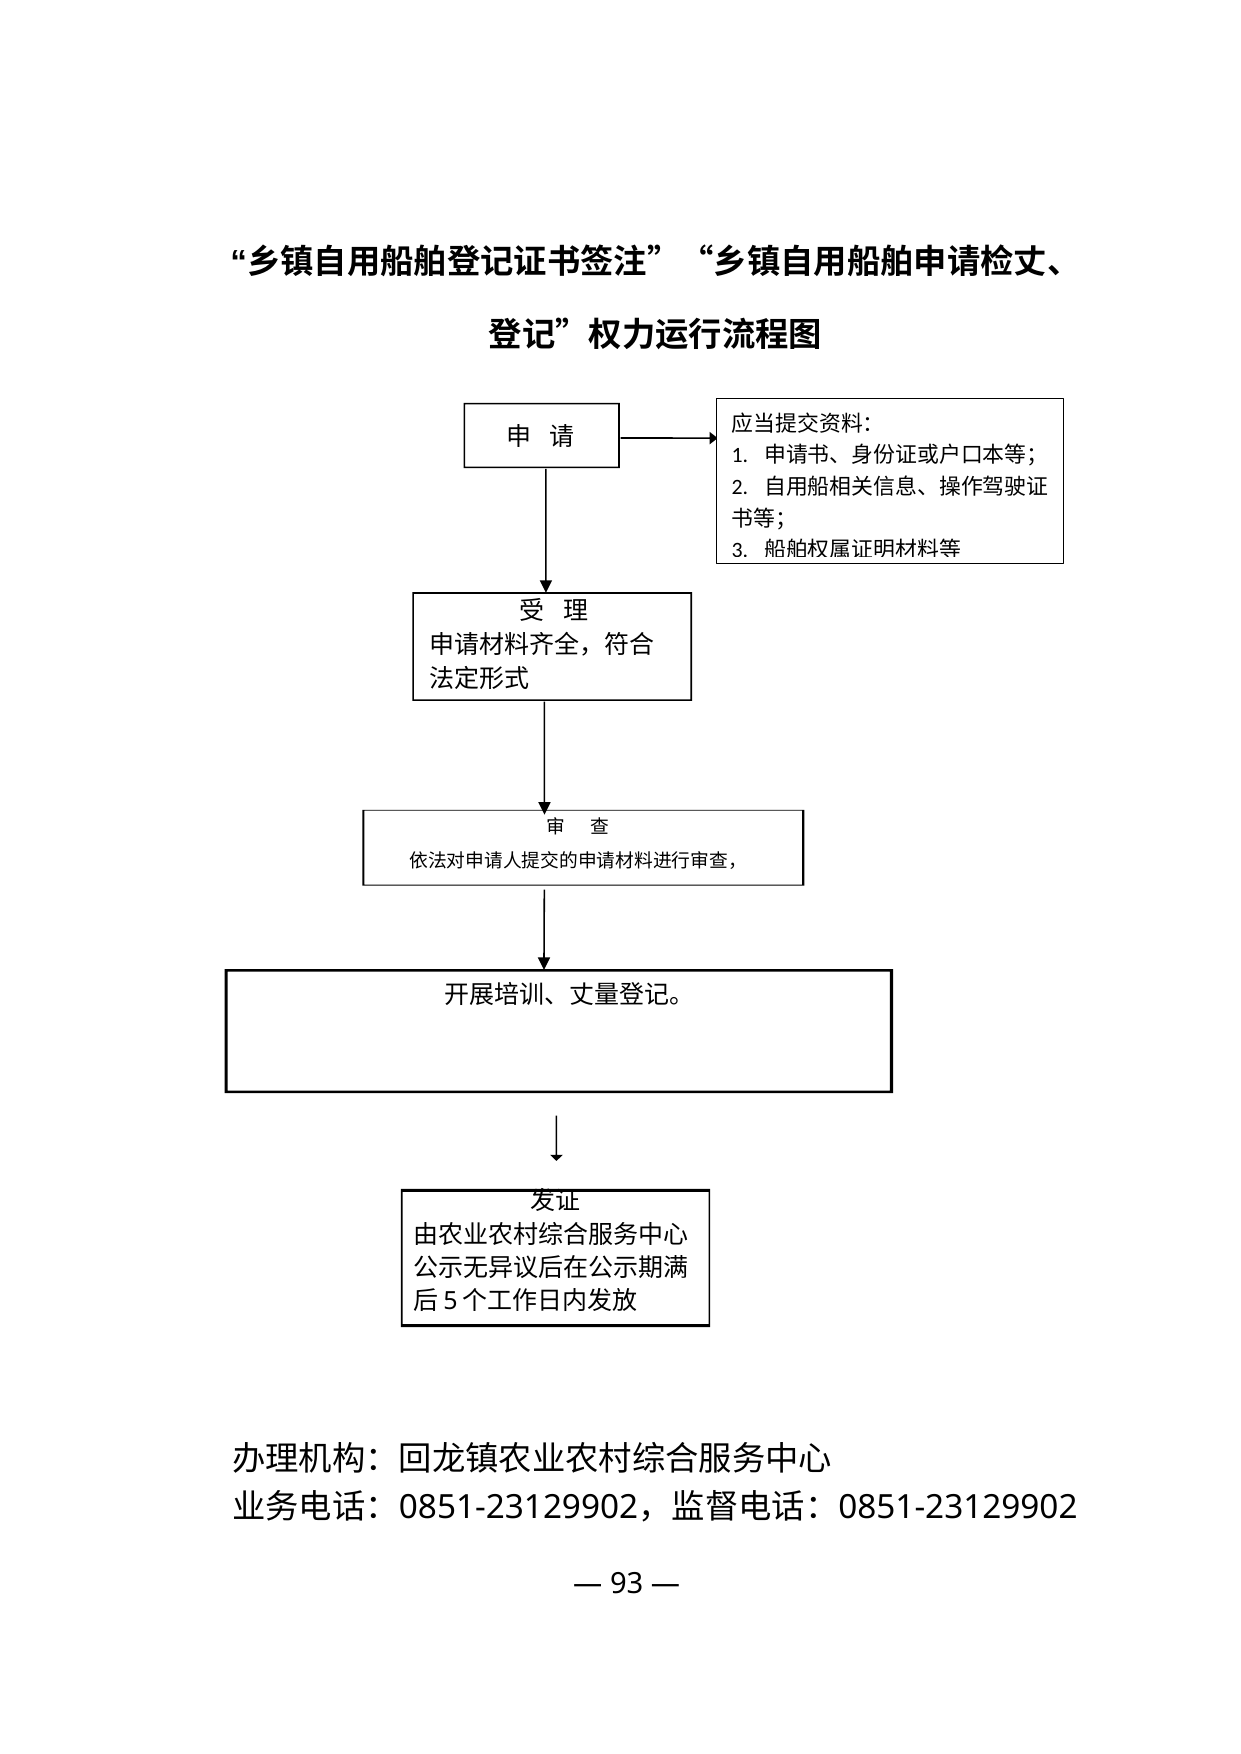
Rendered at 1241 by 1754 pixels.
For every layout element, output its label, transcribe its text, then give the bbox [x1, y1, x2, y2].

text 业务电话：0851-23129902，监督电话：0851-23129902 [165, 1479, 1087, 1528]
text 办理机构：回龙镇农业农村综合服务中心 [165, 1431, 1087, 1479]
subtitle “乡镇自用船舶登记证书签注”“乡镇自用船舶申请检丈、登记”权力运行流程图 [223, 235, 1087, 356]
